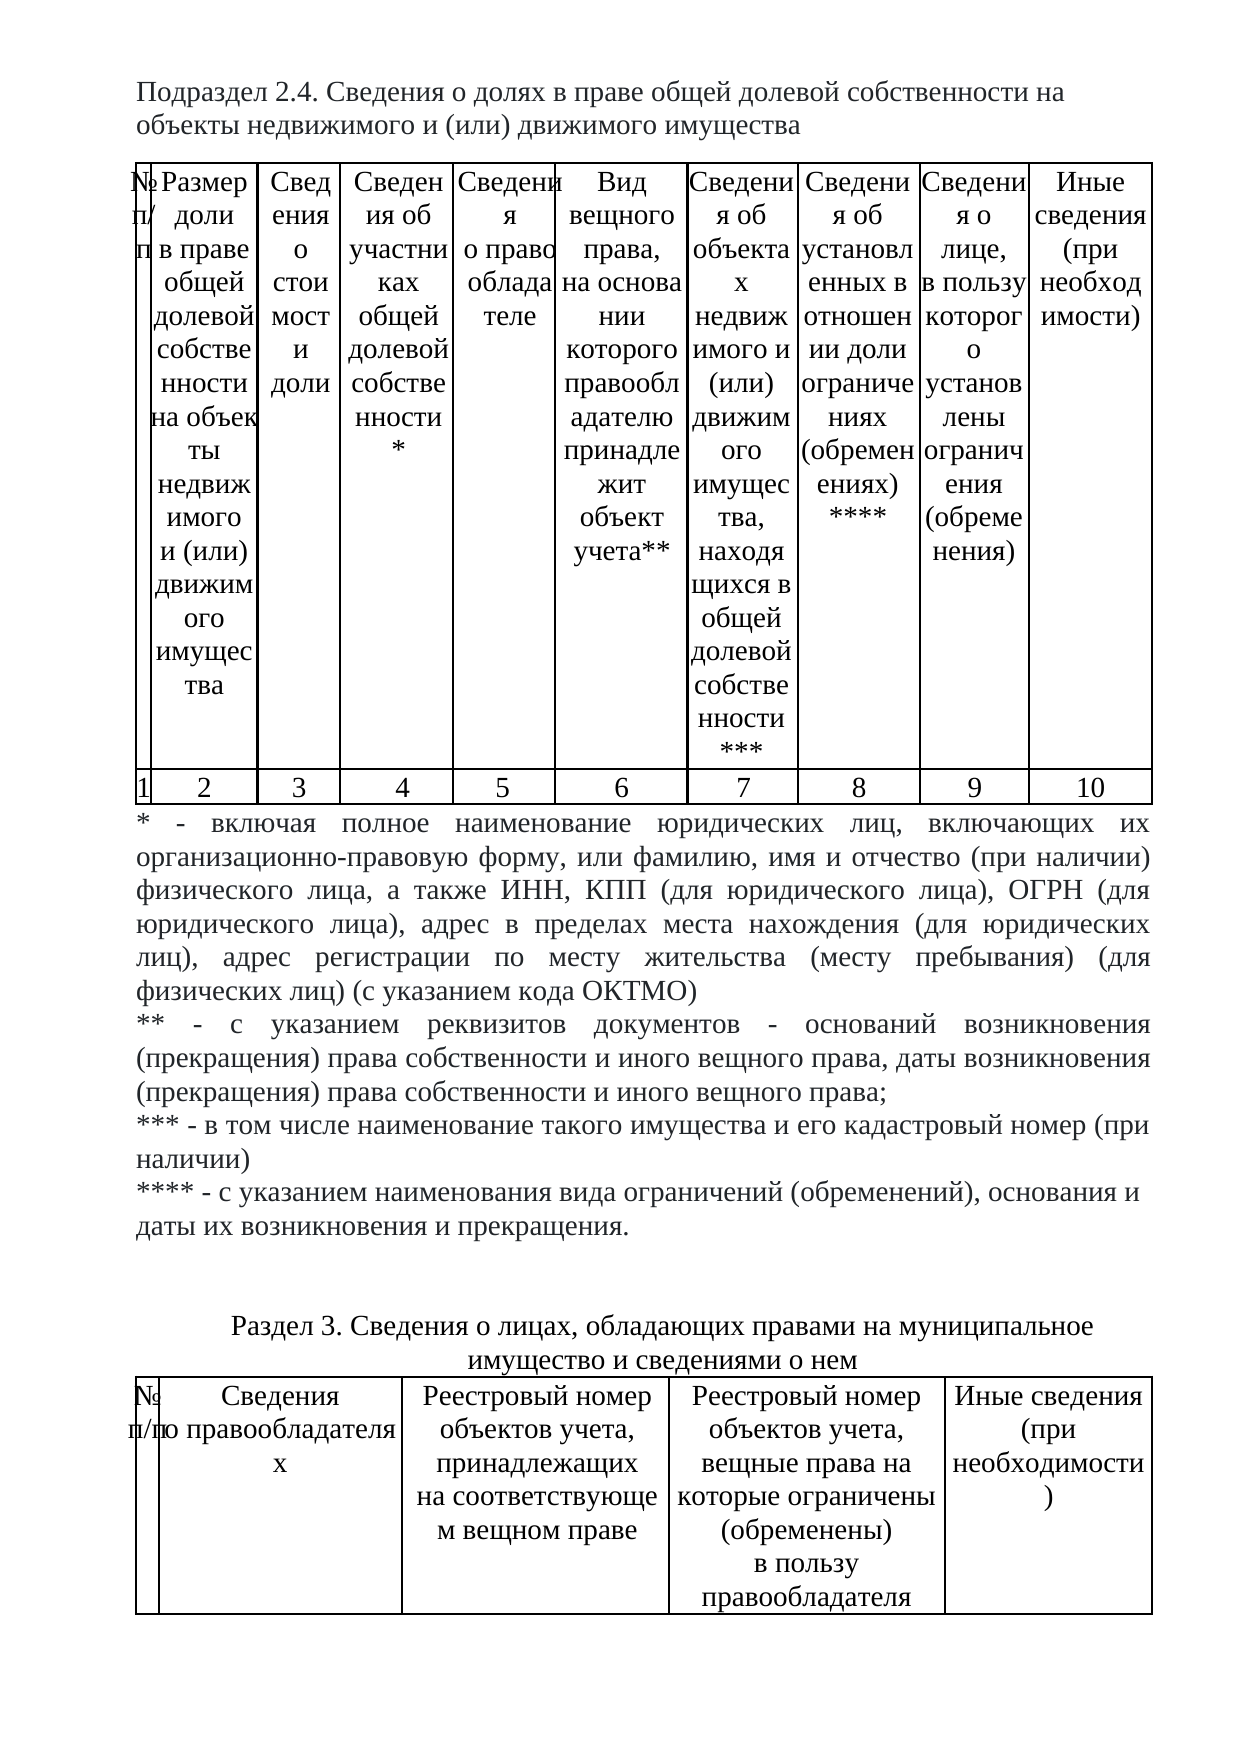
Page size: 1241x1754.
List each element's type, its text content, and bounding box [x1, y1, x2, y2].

table_header Сведения об установленных в отношении доли ограничениях (обременениях) **** [799, 164, 919, 768]
text Раздел 3. Сведения о лицах, обладающих правами на муниципальное имущество и сведениями о нем [173, 1308, 1152, 1376]
table_header Вид вещного права, на основании которого правообладателю принадлежит объект учета** [556, 164, 686, 768]
table_cell 5 [454, 770, 554, 803]
table_header Сведения об участниках общей долевой собственности * [341, 164, 452, 768]
table_cell 3 [259, 770, 339, 803]
table_header Иные сведения (при необходимости) [1030, 164, 1151, 768]
table_cell 4 [341, 770, 452, 803]
table_header № п/п [137, 164, 150, 245]
table_header № п/п [137, 1378, 158, 1612]
table_header Реестровый номер объектов учета, вещные права на которые ограничены (обременены) в пользу правообладателя [670, 1378, 944, 1612]
table_header Размер доли в праве общей долевой собственности на объекты недвижимого и (или) движимого имущества [152, 164, 256, 768]
table_header № п/п [137, 246, 150, 768]
text *** - в том числе наименование такого имущества и его кадастровый номер (при наличии) [136, 1107, 1152, 1174]
table_header Сведения о лице, в пользу которого установлены ограничения (обременения) [921, 164, 1028, 768]
table_cell 7 [689, 770, 797, 803]
text Подраздел 2.4. Сведения о долях в праве общей долевой собственности на объекты недвижимого и (или) движимого имущества [136, 74, 1152, 141]
table_cell 2 [152, 770, 256, 803]
table_header Реестровый номер объектов учета, принадлежащих на соответствующем вещном праве [403, 1378, 668, 1612]
table_header Сведения о стоимости доли [259, 164, 339, 768]
table_header Сведения о правообладателях [160, 1378, 401, 1612]
table_header Сведения об объектах недвижимого и (или) движимого имущества, находящихся в общей долевой собственности *** [689, 164, 797, 768]
table_cell 10 [1030, 770, 1151, 803]
text **** - с указанием наименования вида ограничений (обременений), основания и даты их возникновения и прекращения. [136, 1174, 1152, 1241]
text * - включая полное наименование юридических лиц, включающих их организационно-правовую форму, или фамилию, имя и отчество (при наличии) физического лица, а также ИНН, КПП (для юридического лица), ОГРН (для юридического лица), адрес в пределах места нахождения (для юридических лиц), адрес регистрации по месту жительства (месту пребывания) (для физических лиц) (с указанием кода ОКТМО) [136, 805, 1152, 1007]
table_cell 8 [799, 770, 919, 803]
table_header Сведения о правооблада теле [454, 164, 554, 768]
text ** - с указанием реквизитов документов - оснований возникновения (прекращения) права собственности и иного вещного права, даты возникновения (прекращения) права собственности и иного вещного права; [136, 1007, 1152, 1107]
table_cell 6 [556, 770, 686, 803]
table_cell 1 [137, 770, 150, 803]
table_cell 9 [921, 770, 1028, 803]
table_header Иные сведения (при необходимости) [946, 1378, 1151, 1612]
